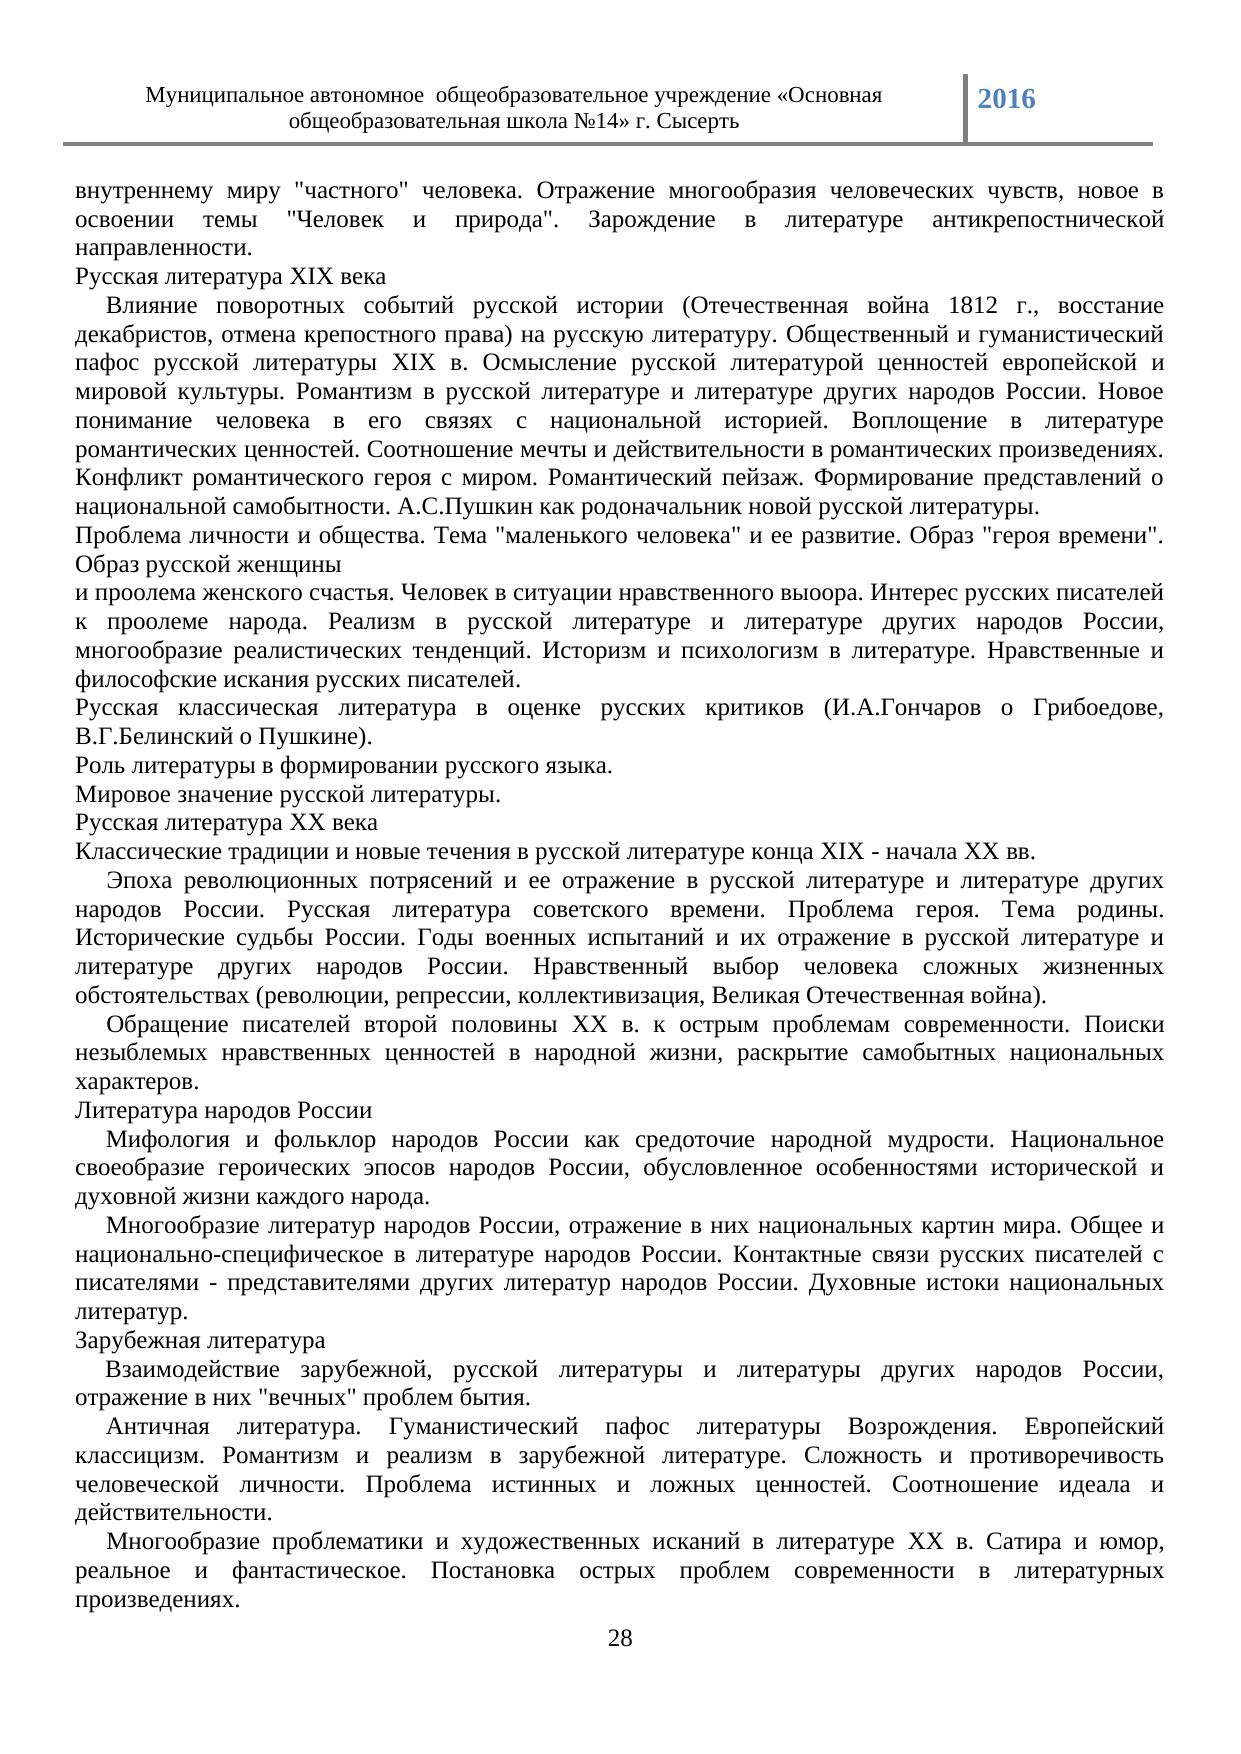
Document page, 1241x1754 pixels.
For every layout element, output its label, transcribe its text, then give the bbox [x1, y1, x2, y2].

text Многообразие проблематики и художественных исканий в литературе XX в. Сатира и юмор, реальное и фантастическое. Постановка острых проблем современности в литературных произведениях. [75, 1526, 1165, 1612]
text Античная литература. Гуманистический пафос литературы Возрождения. Европейский классицизм. Романтизм и реализм в зарубежной литературе. Сложность и противоречивость человеческой личности. Проблема истинных и ложных ценностей. Соотношение идеала и действительности. [75, 1411, 1165, 1526]
text и проолема женского счастья. Человек в ситуации нравственного выоора. Интерес русских писателей к проолеме народа. Реализм в русской литературе и литературе других народов России, многообразие реалистических тенденций. Историзм и психологизм в литературе. Нравственные и философские искания русских писателей. [75, 577, 1165, 692]
text Роль литературы в формировании русского языка. [75, 750, 1165, 779]
text Многообразие литератур народов России, отражение в них национальных картин мира. Общее и национально-специфическое в литературе народов России. Контактные связи русских писателей с писателями - представителями других литератур народов России. Духовные истоки национальных литератур. [75, 1210, 1165, 1325]
text Мировое значение русской литературы. [75, 779, 1165, 807]
text Зарубежная литература [75, 1325, 1165, 1354]
text Обращение писателей второй половины XX в. к острым проблемам современности. Поиски незыблемых нравственных ценностей в народной жизни, раскрытие самобытных национальных характеров. [75, 1009, 1165, 1095]
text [75, 175, 1165, 261]
text Русская литература XIX века [75, 261, 1165, 290]
text Русская классическая литература в оценке русских критиков (И.А.Гончаров о Грибоедове, В.Г.Белинский о Пушкине). [75, 692, 1165, 750]
text Взаимодействие зарубежной, русской литературы и литературы других народов России, отражение в них "вечных" проблем бытия. [75, 1354, 1165, 1411]
text Влияние поворотных событий русской истории (Отечественная война ., восстание декабристов, отмена крепостного права) на русскую литературу. Общественный и гуманистический пафос русской литературы XIX в. Осмысление русской литературой ценностей европейской и мировой культуры. Романтизм в русской литературе и литературе других народов России. Новое понимание человека в его связях с национальной историей. Воплощение в литературе романтических ценностей. Соотношение мечты и действительности в романтических произведениях. Конфликт романтического героя с миром. Романтический пейзаж. Формирование представлений о национальной самобытности. А.С.Пушкин как родоначальник новой русской литературы. [75, 290, 1165, 520]
text Эпоха революционных потрясений и ее отражение в русской литературе и литературе других народов России. Русская литература советского времени. Проблема героя. Тема родины. Исторические судьбы России. Годы военных испытаний и их отражение в русской литературе и литературе других народов России. Нравственный выбор человека сложных жизненных обстоятельствах (революции, репрессии, коллективизация, Великая Отечественная война). [75, 865, 1165, 1009]
text Проблема личности и общества. Тема "маленького человека" и ее развитие. Образ "героя времени". Образ русской женщины [75, 520, 1165, 577]
text Мифология и фольклор народов России как средоточие народной мудрости. Национальное своеобразие героических эпосов народов России, обусловленное особенностями исторической и духовной жизни каждого народа. [75, 1124, 1165, 1210]
text Литература народов России [75, 1095, 1165, 1124]
text Русская литература XX века [75, 807, 1165, 836]
text Классические традиции и новые течения в русской литературе конца XIX - начала XX вв. [75, 836, 1165, 865]
